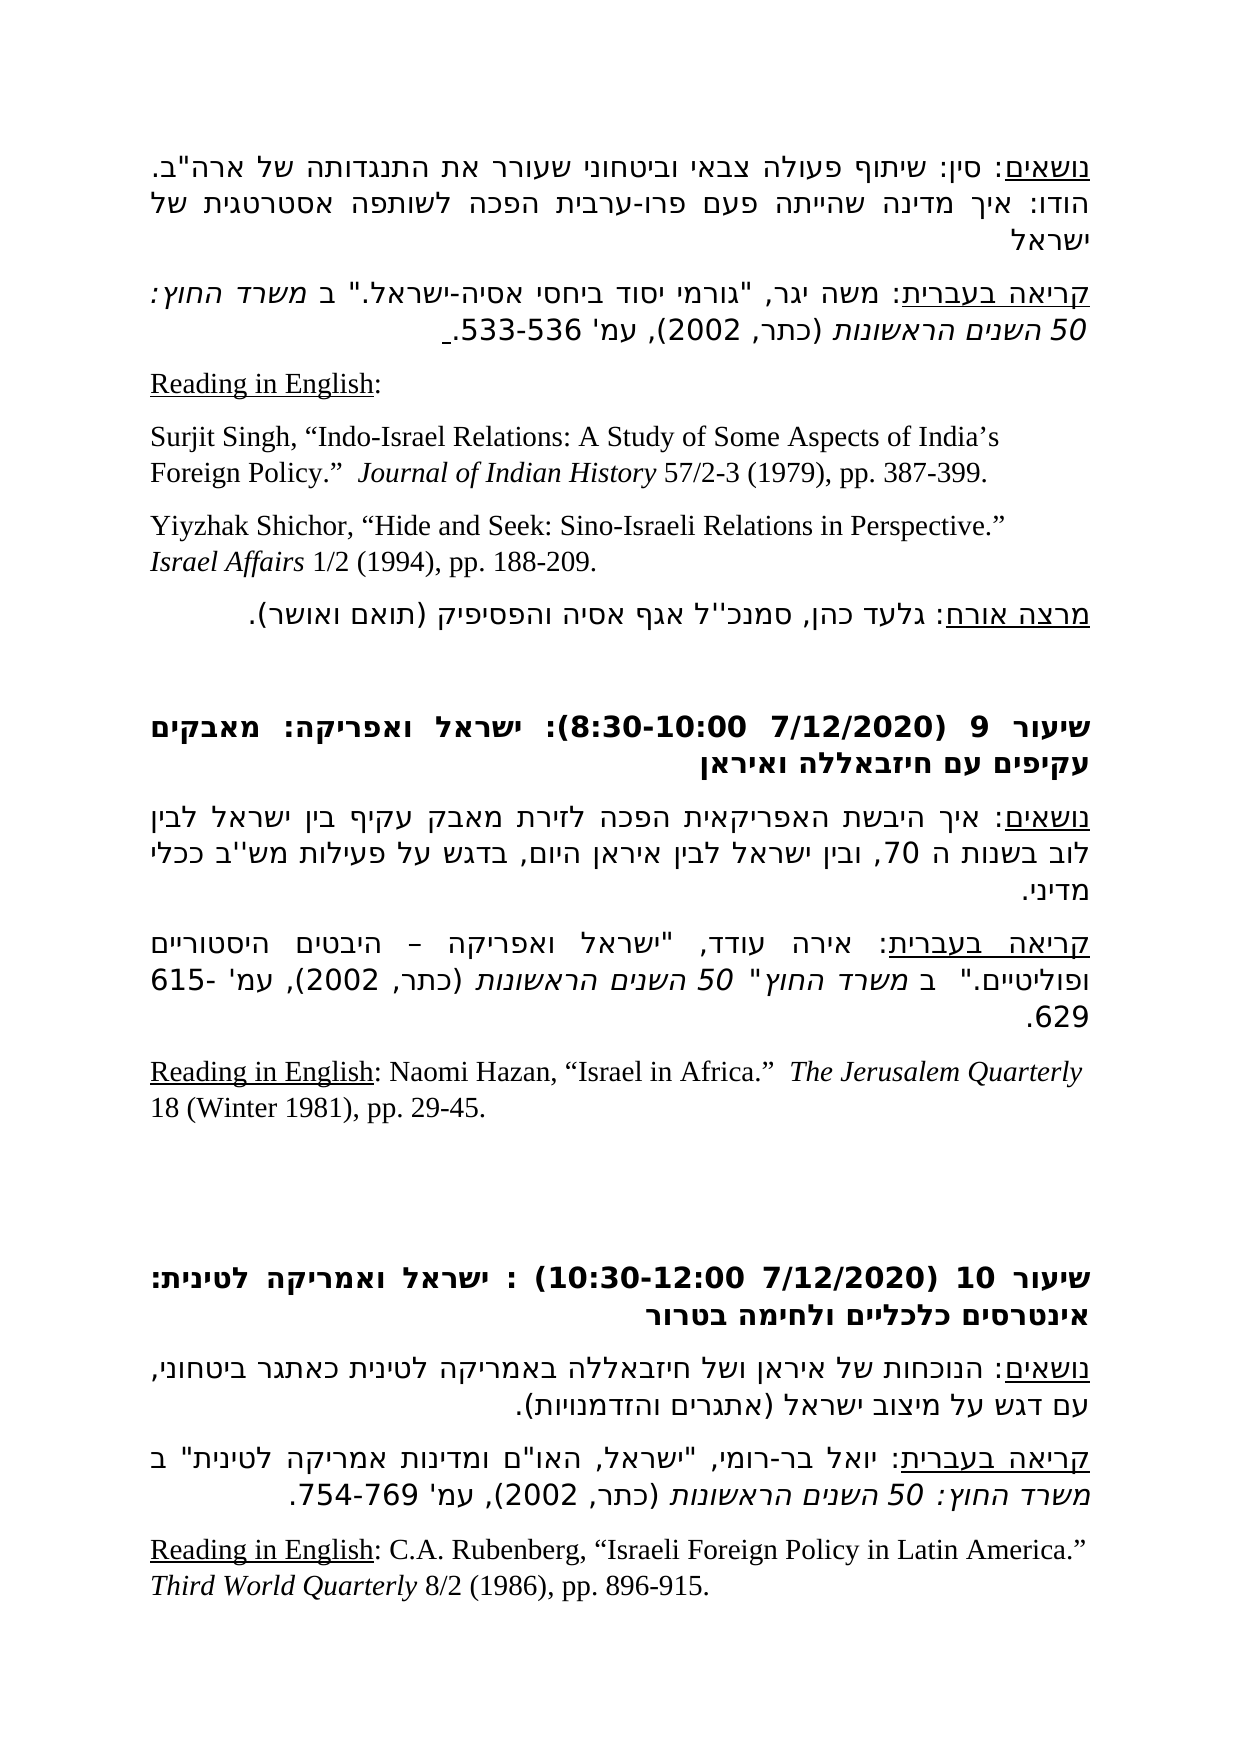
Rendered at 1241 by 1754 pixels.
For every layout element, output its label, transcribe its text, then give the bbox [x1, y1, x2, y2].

text קריאה בעברית: משה יגר, "גורמי יסוד ביחסי אסיה-ישראל." ב משרד החוץ: 50 השנים הראשונות (כתר, 2002), עמ' 533-536. [150, 277, 1090, 347]
text קריאה בעברית: יואל בר-רומי, "ישראל, האו"ם ומדינות אמריקה לטינית" ב משרד החוץ: 50 השנים הראשונות (כתר, 2002), עמ' 754-769. [150, 1442, 1090, 1512]
text Reading in English: C.A. Rubenberg, “Israeli Foreign Policy in Latin America.” Third World Quarterly 8/2 (1986), pp. 896-915. [150, 1532, 1090, 1601]
text נושאים: הנוכחות של איראן ושל חיזבאללה באמריקה לטינית כאתגר ביטחוני, עם דגש על מיצוב ישראל (אתגרים והזדמנויות). [150, 1352, 1090, 1422]
text Reading in English: [150, 367, 1090, 400]
text Reading in English: Naomi Hazan, “Israel in Africa.” The Jerusalem Quarterly 18 (Winter 1981), pp. 29-45. [150, 1054, 1090, 1123]
text Surjit Singh, “Indo-Israel Relations: A Study of Some Aspects of India’s Foreign Policy.” Journal of Indian History 57/2-3 (1979), pp. 387-399. [150, 419, 1090, 489]
text נושאים: איך היבשת האפריקאית הפכה לזירת מאבק עקיף בין ישראל לבין לוב בשנות ה 70, ובין ישראל לבין איראן היום, בדגש על פעילות מש''ב ככלי מדיני. [150, 800, 1090, 907]
text קריאה בעברית: אירה עודד, "ישראל ואפריקה – היבטים היסטוריים ופוליטיים." ב משרד החוץ" 50 השנים הראשונות (כתר, 2002), עמ' 615-629. [150, 927, 1090, 1034]
text מרצה אורח: גלעד כהן, סמנכ''ל אגף אסיה והפסיפיק (תואם ואושר). [150, 597, 1090, 631]
text נושאים: סין: שיתוף פעולה צבאי וביטחוני שעורר את התנגדותה של ארה"ב. הודו: איך מדינה שהייתה פעם פרו-ערבית הפכה לשותפה אסטרטגית של ישראל [150, 150, 1090, 257]
text Yiyzhak Shichor, “Hide and Seek: Sino-Israeli Relations in Perspective.” Israel Affairs 1/2 (1994), pp. 188-209. [150, 508, 1090, 578]
text שיעור 9 (7/12/2020 8:30-10:00): ישראל ואפריקה: מאבקים עקיפים עם חיזבאללה ואיראן [150, 710, 1090, 781]
text שיעור 10 (7/12/2020 10:30-12:00) : ישראל ואמריקה לטינית: אינטרסים כלכליים ולחימה בטרור [150, 1262, 1090, 1332]
